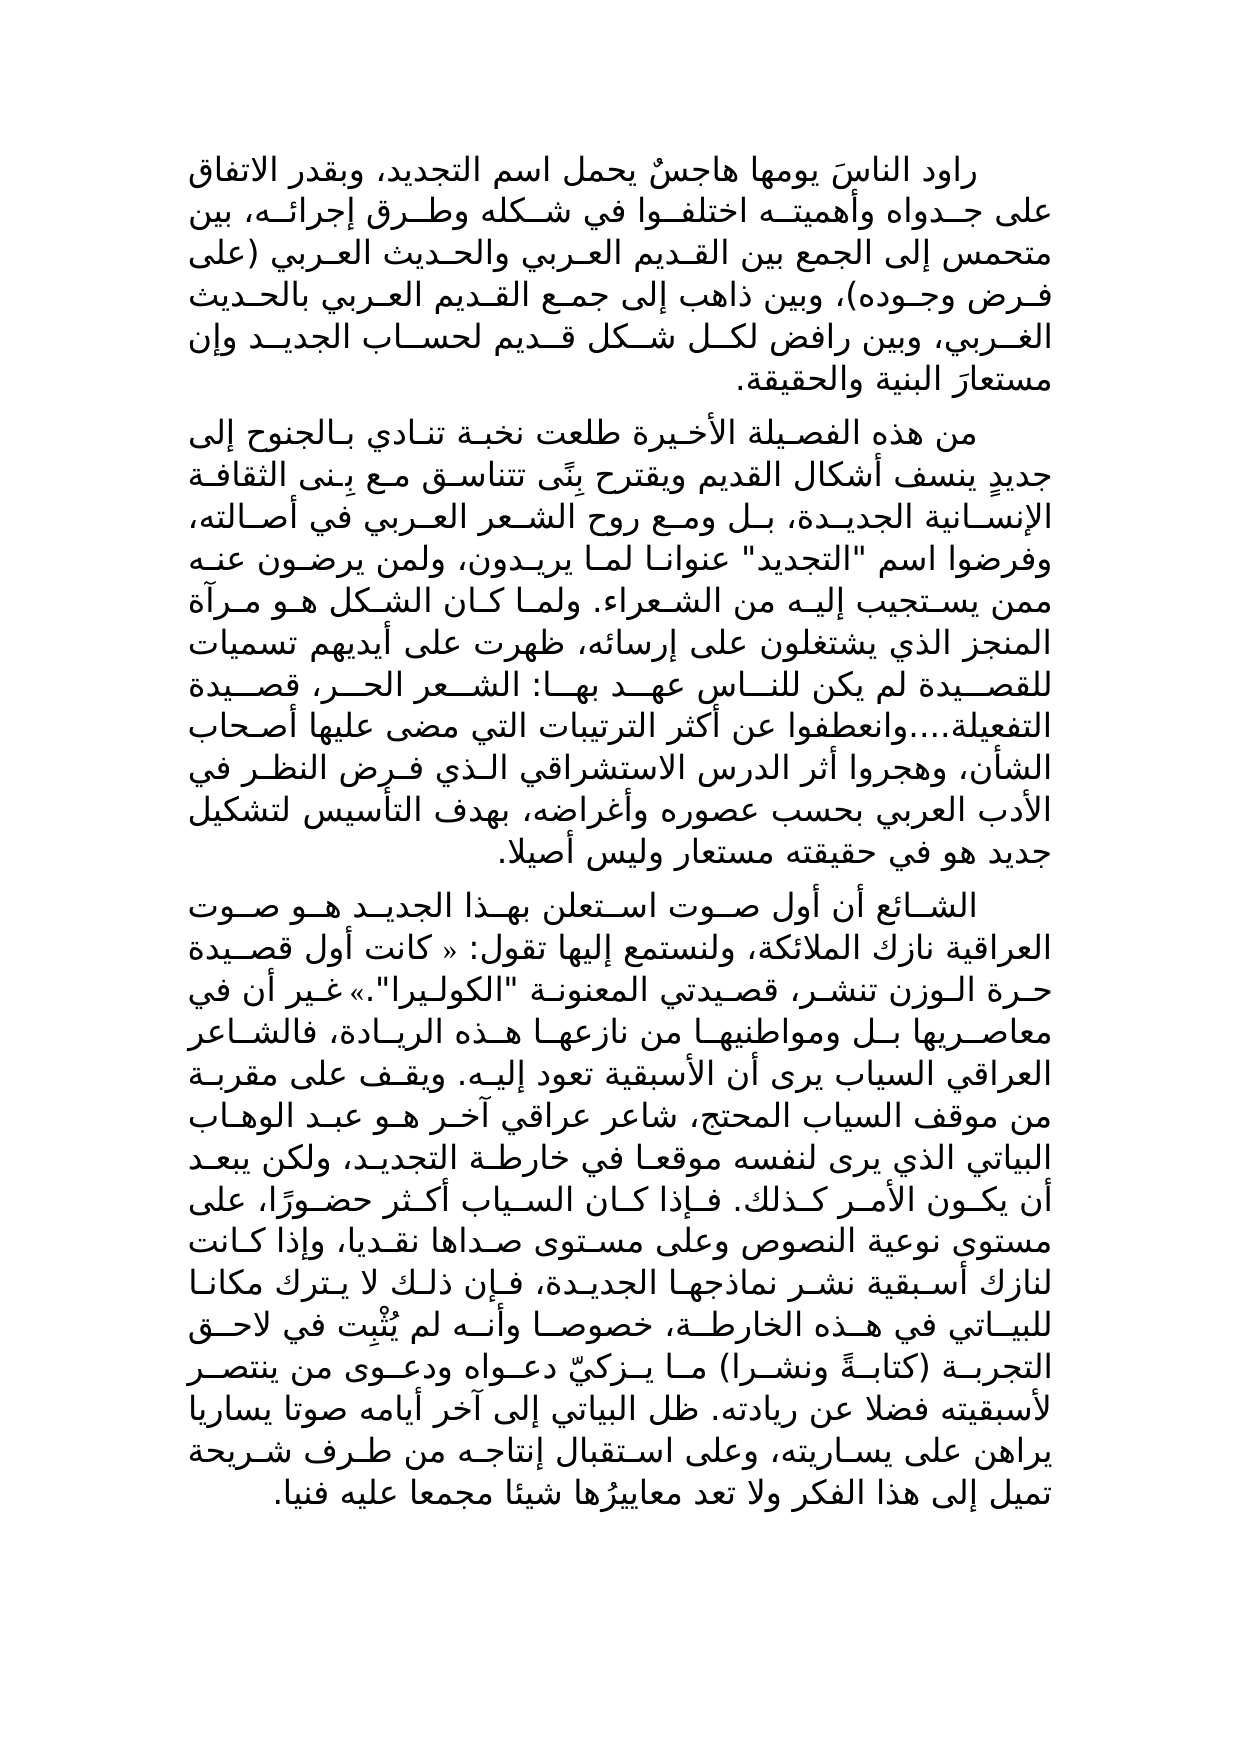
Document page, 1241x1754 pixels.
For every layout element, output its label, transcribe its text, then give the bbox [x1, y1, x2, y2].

text الشائع أن أول صوت استعلن بهذا الجديد هو صوت العراقية نازك الملائكة، ولنستمع إليها تقول: « كانت أول قصيدة حرة الوزن تنشر، قصيدتي المعنونة "الكوليرا".» غير أن في معاصريها بل ومواطنيها من نازعها هذه الريادة، فالشاعر العراقي السياب يرى أن الأسبقية تعود إليه. ويقف على مقربة من موقف السياب المحتج، شاعر عراقي آخر هو عبد الوهاب البياتي الذي يرى لنفسه موقعا في خارطة التجديد، ولكن يبعد أن يكون الأمر كذلك. فإذا كان السياب أكثر حضورًا، على مستوى نوعية النصوص وعلى مستوى صداها نقديا، وإذا كانت لنازك أسبقية نشر نماذجها الجديدة، فإن ذلك لا يترك مكانا للبياتي في هذه الخارطة، خصوصا وأنه لم يُثْبِت في لاحق التجربة (كتابةً ونشرا) ما يزكيّ دعواه ودعوى من ينتصر لأسبقيته فضلا عن ريادته. ظل البياتي إلى آخر أيامه صوتا يساريا يراهن على يساريته، وعلى استقبال إنتاجه من طرف شريحة تميل إلى هذا الفكر ولا تعد معاييرُها شيئا مجمعا عليه فنيا. [187, 887, 1053, 1512]
text من هذه الفصيلة الأخيرة طلعت نخبة تنادي بالجنوح إلى جديدٍ ينسف أشكال القديم ويقترح بِنًى تتناسق مع بِنى الثقافة الإنسانية الجديدة، بل ومع روح الشعر العربي في أصالته، وفرضوا اسم "التجديد" عنوانا لما يريدون، ولمن يرضون عنه ممن يستجيب إليه من الشعراء. ولما كان الشكل هو مرآة المنجز الذي يشتغلون على إرسائه، ظهرت على أيديهم تسميات للقصيدة لم يكن للناس عهد بها: الشعر الحر، قصيدة التفعيلة....وانعطفوا عن أكثر الترتيبات التي مضى عليها أصحاب الشأن، وهجروا أثر الدرس الاستشراقي الذي فرض النظر في الأدب العربي بحسب عصوره وأغراضه، بهدف التأسيس لتشكيل جديد هو في حقيقته مستعار وليس أصيلا. [187, 414, 1053, 871]
text راود الناسَ يومها هاجسٌ يحمل اسم التجديد، وبقدر الاتفاق على جدواه وأهميته اختلفوا في شكله وطرق إجرائه، بين متحمس إلى الجمع بين القديم العربي والحديث العربي (على فرض وجوده)، وبين ذاهب إلى جمع القديم العربي بالحديث الغربي، وبين رافض لكل شكل قديم لحساب الجديد وإن مستعارَ البنية والحقيقة. [187, 150, 1053, 398]
